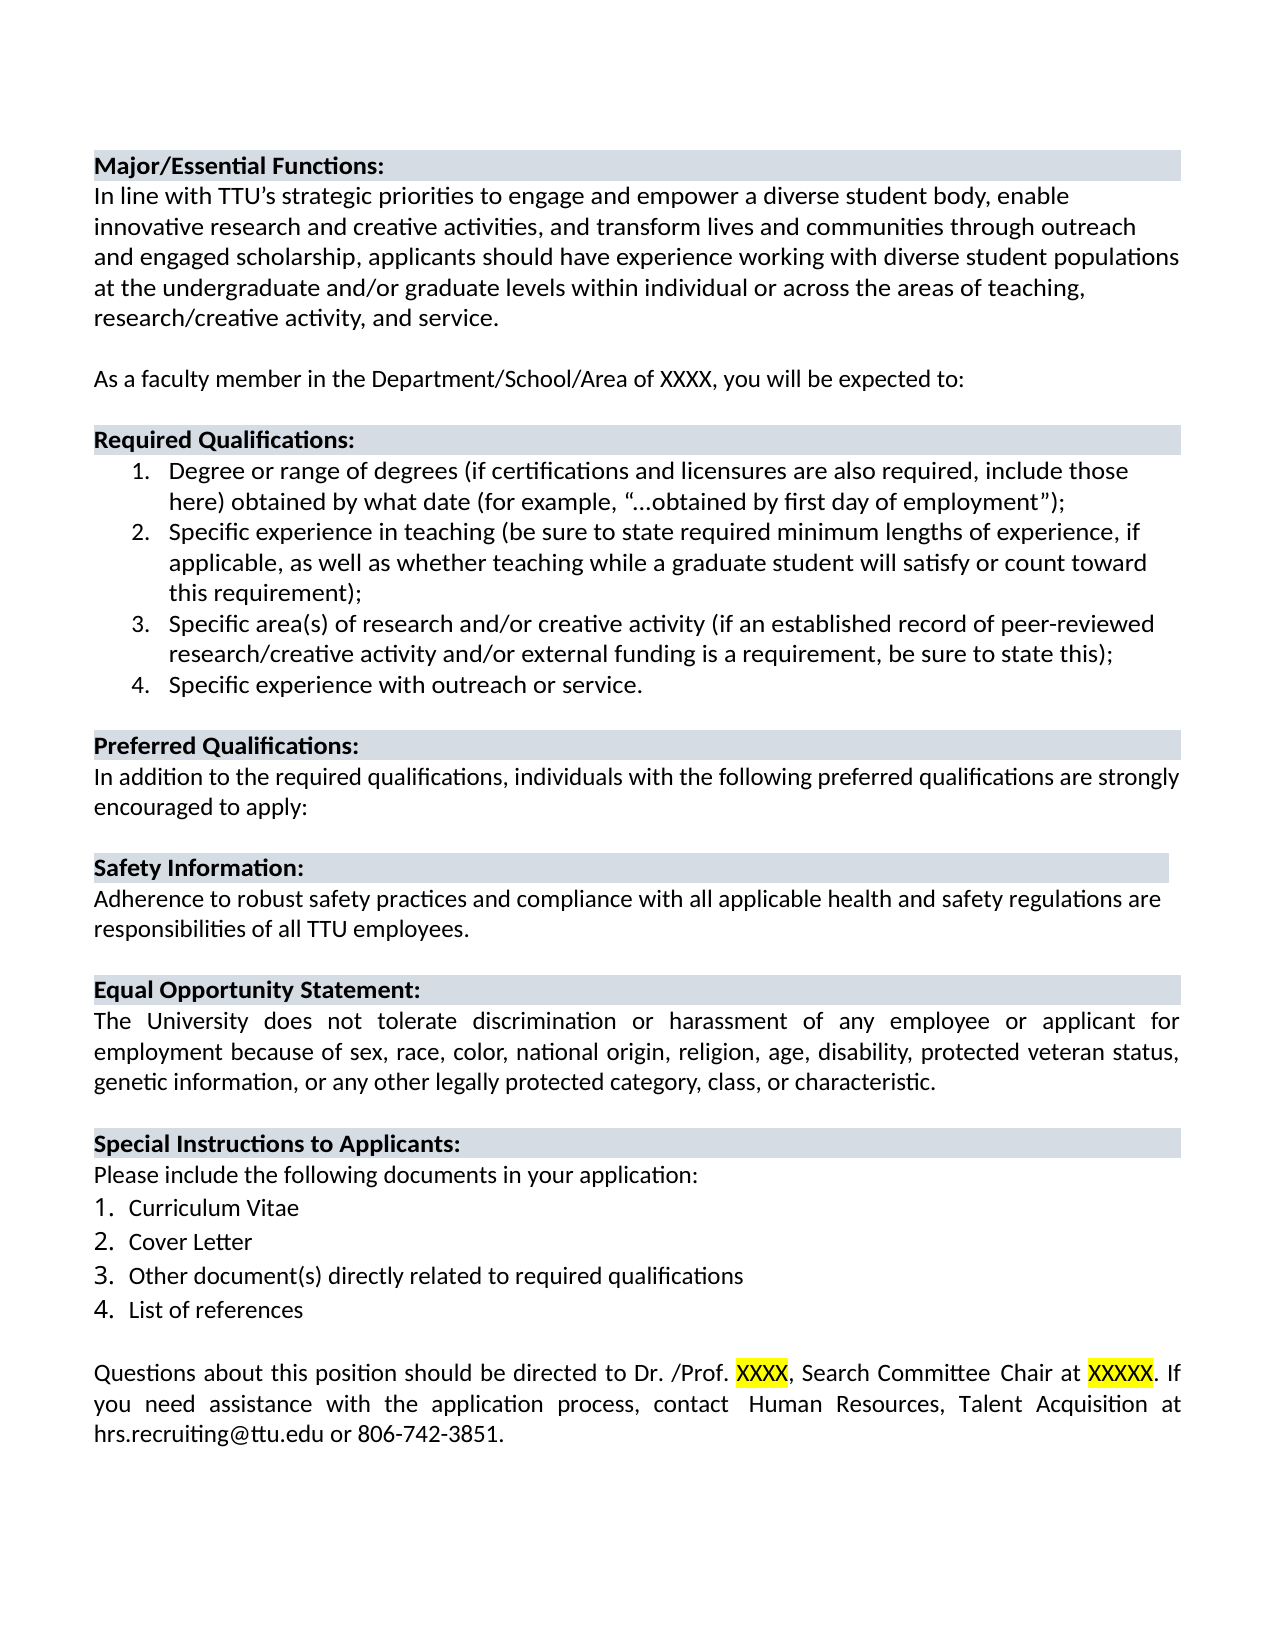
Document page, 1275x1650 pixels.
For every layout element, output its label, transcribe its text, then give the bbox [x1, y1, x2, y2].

list Specific experience with outreach or service. [131, 669, 1181, 699]
text As a faculty member in the Department/School/Area of XXXX, you will be expected to: [94, 364, 1181, 394]
list Curriculum Vitae [94, 1189, 1181, 1224]
list Degree or range of degrees (if certifications and licensures are also required, include those here) obtained by what date (for example, “...obtained by first day of employment”); [131, 455, 1181, 516]
text Major/Essential Functions: [94, 150, 1181, 181]
text Adherence to robust safety practices and compliance with all applicable health and safety regulations are responsibilities of all TTU employees. [94, 883, 1169, 944]
text Questions about this position should be directed to Dr. /Prof. XXXX, Search Committee Chair at XXXXX. If you need assistance with the application process, contact Human Resources, Talent Acquisition at hrs.recruiting@ttu.edu or 806-742-3851. [94, 1358, 1181, 1449]
text In addition to the required qualifications, individuals with the following preferred qualifications are strongly encouraged to apply: [94, 761, 1181, 822]
list List of references [94, 1292, 1181, 1326]
text The University does not tolerate discrimination or harassment of any employee or applicant for employment because of sex, race, color, national origin, religion, age, disability, protected veteran status, genetic information, or any other legally protected category, class, or characteristic. [94, 1005, 1181, 1097]
list Specific experience in teaching (be sure to state required minimum lengths of experience, if applicable, as well as whether teaching while a graduate student will satisfy or count toward this requirement); [131, 516, 1181, 608]
text Safety Information: [94, 853, 1169, 883]
text Special Instructions to Applicants: [94, 1128, 1181, 1158]
list Other document(s) directly related to required qualifications [94, 1258, 1181, 1292]
text Equal Opportunity Statement: [94, 975, 1181, 1005]
text Preferred Qualifications: [94, 730, 1181, 760]
text In line with TTU’s strategic priorities to engage and empower a diverse student body, enable innovative research and creative activities, and transform lives and communities through outreach and engaged scholarship, applicants should have experience working with diverse student populations at the undergraduate and/or graduate levels within individual or across the areas of teaching, research/creative activity, and service. [94, 181, 1181, 333]
text Please include the following documents in your application: [94, 1159, 1181, 1189]
text Required Qualifications: [94, 425, 1181, 455]
list Cover Letter [94, 1224, 1181, 1258]
list Specific area(s) of research and/or creative activity (if an established record of peer-reviewed research/creative activity and/or external funding is a requirement, be sure to state this); [131, 608, 1181, 669]
